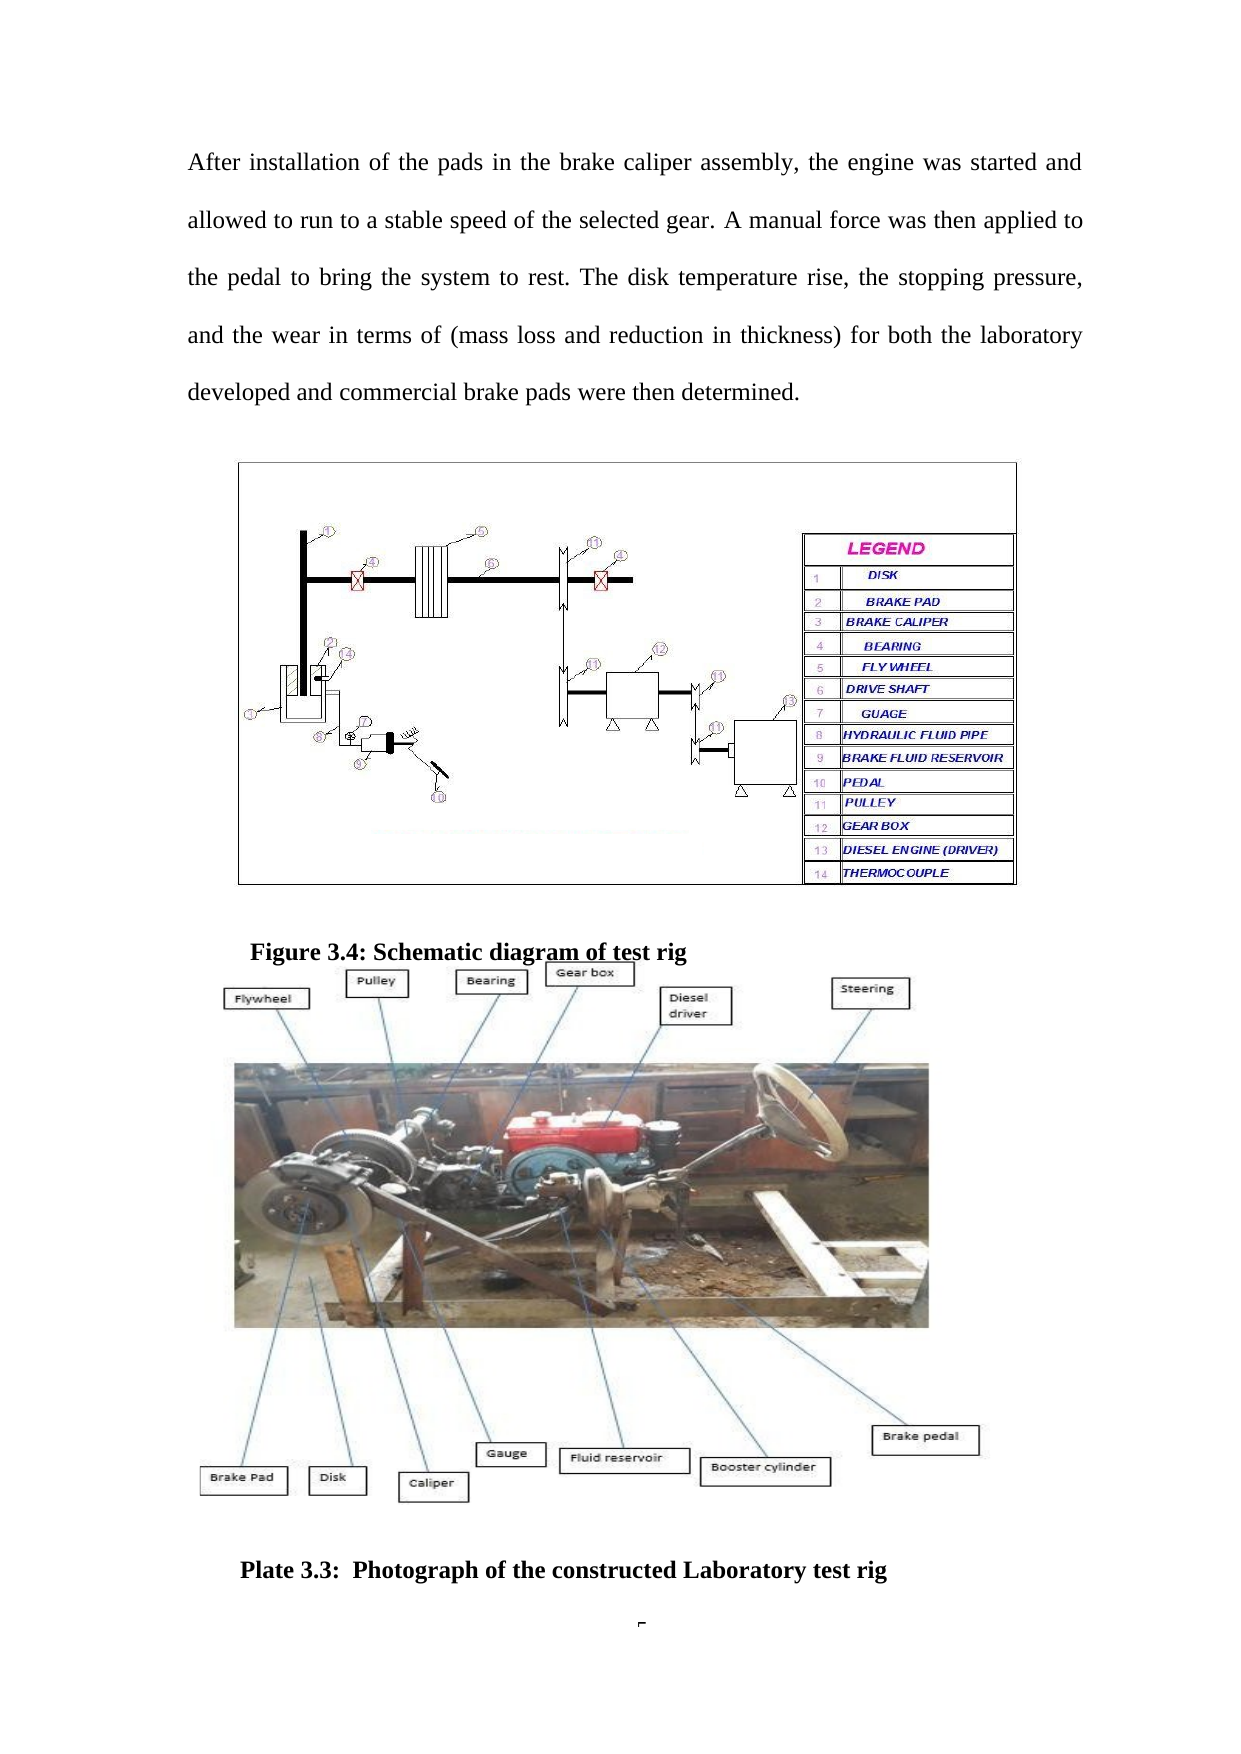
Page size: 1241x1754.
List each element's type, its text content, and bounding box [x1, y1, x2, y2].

text After installation of the pads in the brake caliper assembly, the engine was started and allowed to run to a stable speed of the selected gear. A manual force was then applied to the pedal to bring the system to rest. The disk temperature rise, the stopping pressure, and the wear in terms of (mass loss and reduction in thickness) for both the laboratory developed and commercial brake pads were then determined. [187, 147, 1084, 406]
text Plate 3.3: Photograph of the constructed Laboratory test rig [240, 1555, 1215, 1583]
picture [199, 957, 991, 1505]
picture [234, 458, 1022, 887]
subtitle Figure 3.4: Schematic diagram of test rig [250, 937, 1215, 966]
